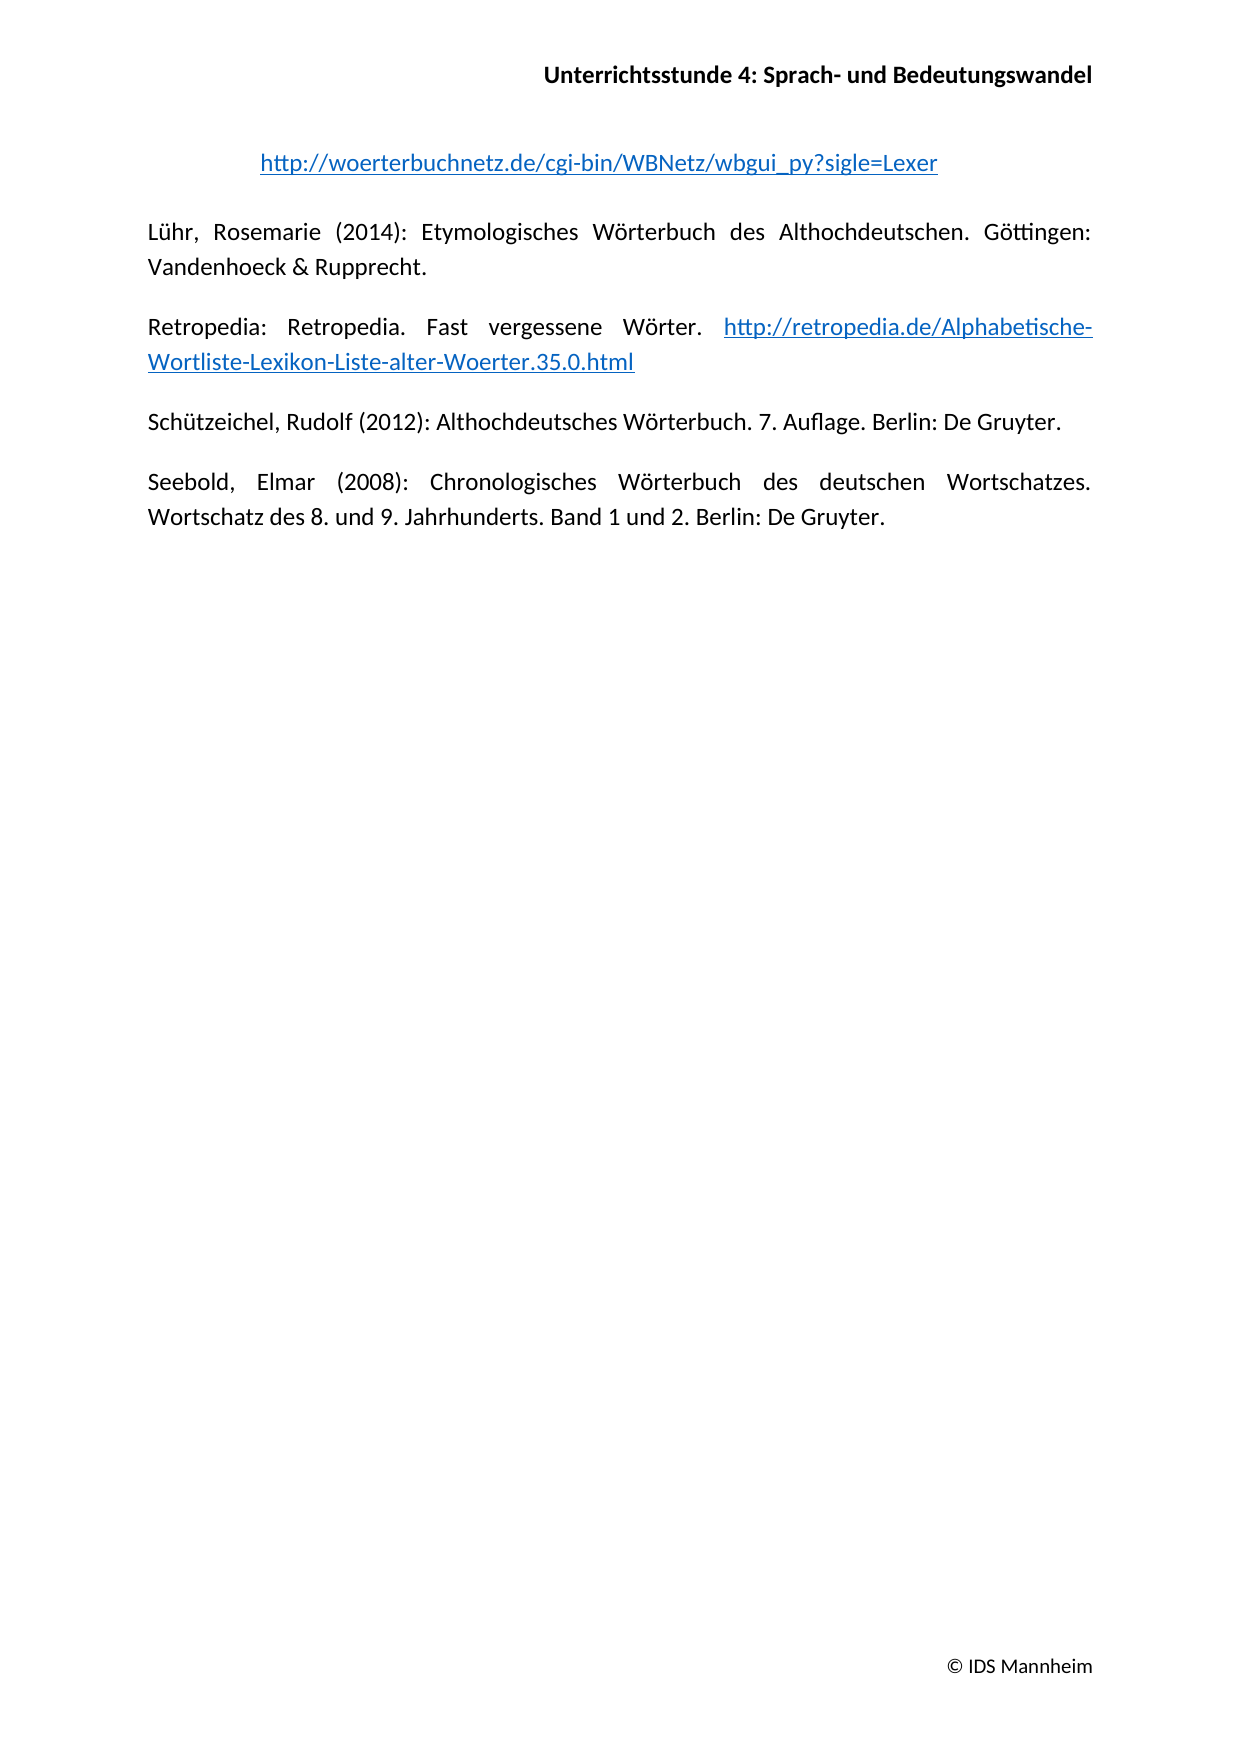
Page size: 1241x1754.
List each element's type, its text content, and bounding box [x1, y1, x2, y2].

list http://woerterbuchnetz.de/cgi-bin/WBNetz/wbgui_py?sigle=Lexer [260, 148, 1093, 178]
text Retropedia: Retropedia. Fast vergessene Wörter. http://retropedia.de/Alphabetische-Wortliste-Lexikon-Liste-alter-Woerter.35.0.html [148, 311, 1093, 376]
text Seebold, Elmar (2008): Chronologisches Wörterbuch des deutschen Wortschatzes. Wortschatz des 8. und 9. Jahrhunderts. Band 1 und 2. Berlin: De Gruyter. [148, 466, 1093, 531]
text Schützeichel, Rudolf (2012): Althochdeutsches Wörterbuch. 7. Auflage. Berlin: De Gruyter. [148, 406, 1093, 436]
text Lühr, Rosemarie (2014): Etymologisches Wörterbuch des Althochdeutschen. Göttingen: Vandenhoeck & Rupprecht. [148, 216, 1093, 281]
